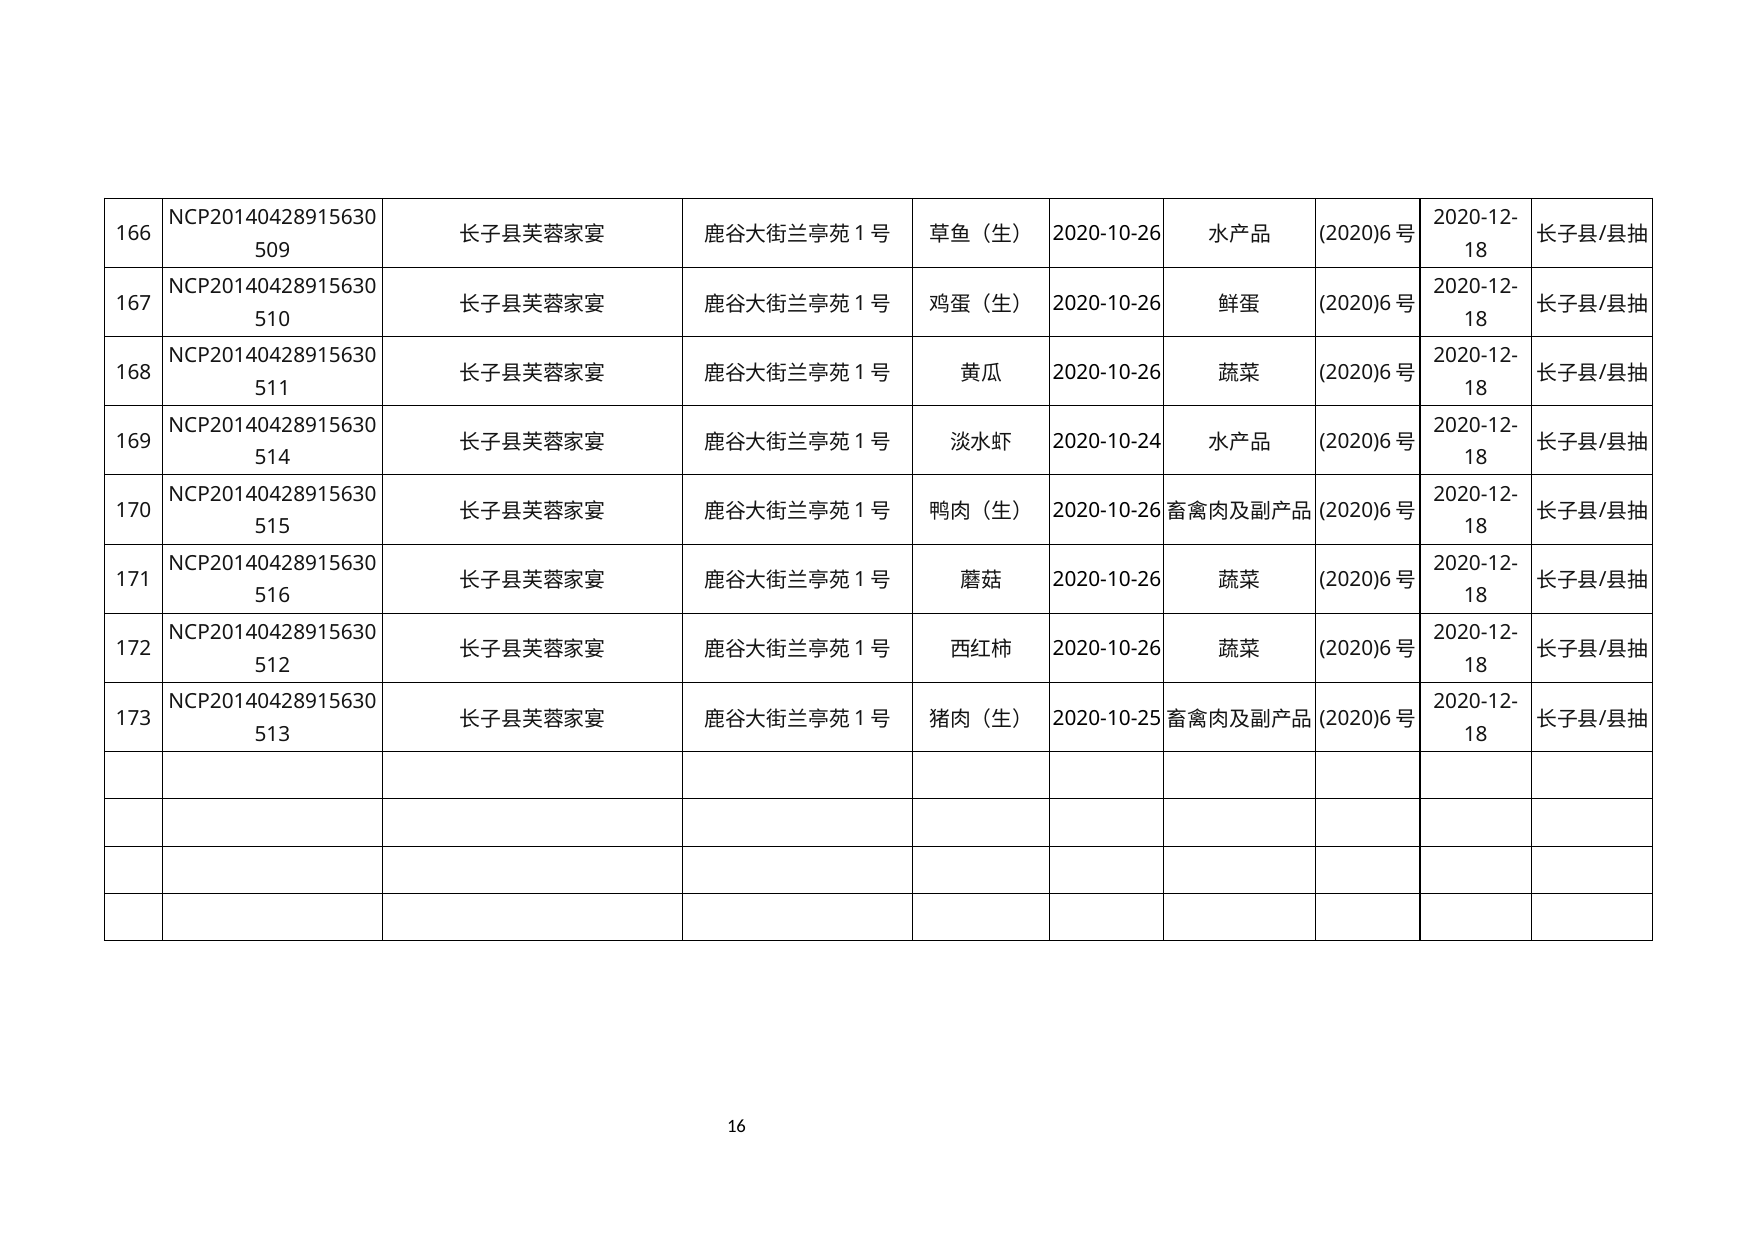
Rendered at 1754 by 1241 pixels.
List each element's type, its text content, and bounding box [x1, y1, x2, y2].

table_cell NCP20140428915630513 [163, 683, 382, 751]
table_cell [1532, 847, 1652, 893]
table_cell 鹿谷大街兰亭苑1号 [683, 268, 912, 336]
table_cell 草鱼（生） [913, 199, 1049, 267]
table_cell 水产品 [1164, 406, 1315, 474]
table_cell [1532, 799, 1652, 846]
table_cell (2020)6号 [1316, 199, 1419, 267]
table_cell 长子县/县抽 [1532, 337, 1652, 405]
table_cell [105, 799, 162, 846]
table_cell 2020-12-18 [1421, 406, 1531, 474]
table_cell 鸡蛋（生） [913, 268, 1049, 336]
table_cell 长子县芙蓉家宴 [383, 614, 682, 682]
table_cell 2020-10-26 [1050, 545, 1163, 613]
table_cell 169 [105, 406, 162, 474]
table_cell 2020-10-26 [1050, 475, 1163, 543]
table_cell [1164, 847, 1315, 893]
table_cell NCP20140428915630509 [163, 199, 382, 267]
table_cell (2020)6号 [1316, 545, 1419, 613]
table_cell [1316, 752, 1419, 798]
table_cell 蔬菜 [1164, 337, 1315, 405]
table_cell NCP20140428915630510 [163, 268, 382, 336]
table_cell 170 [105, 475, 162, 543]
table_cell 蔬菜 [1164, 614, 1315, 682]
table_cell 166 [105, 199, 162, 267]
table_cell 畜禽肉及副产品 [1164, 475, 1315, 543]
table_cell 172 [105, 614, 162, 682]
table_cell 2020-10-25 [1050, 683, 1163, 751]
table_cell 171 [105, 545, 162, 613]
table_cell [1421, 847, 1531, 893]
table_cell (2020)6号 [1316, 337, 1419, 405]
table_cell 水产品 [1164, 199, 1315, 267]
table_cell [683, 847, 912, 893]
table_cell 长子县/县抽 [1532, 545, 1652, 613]
table_cell (2020)6号 [1316, 475, 1419, 543]
table_cell 2020-12-18 [1421, 475, 1531, 543]
table_cell [1050, 894, 1163, 940]
table_cell [383, 799, 682, 846]
table_cell 鹿谷大街兰亭苑1号 [683, 337, 912, 405]
table_cell [1050, 752, 1163, 798]
table_cell [913, 752, 1049, 798]
table_cell NCP20140428915630514 [163, 406, 382, 474]
table_cell 168 [105, 337, 162, 405]
table_cell 鹿谷大街兰亭苑1号 [683, 199, 912, 267]
table_cell 长子县/县抽 [1532, 614, 1652, 682]
table_cell 长子县/县抽 [1532, 268, 1652, 336]
table_cell 长子县/县抽 [1532, 406, 1652, 474]
table_cell [1532, 752, 1652, 798]
table_cell [683, 799, 912, 846]
table_cell [913, 894, 1049, 940]
table_cell 长子县/县抽 [1532, 475, 1652, 543]
table_cell 2020-12-18 [1421, 337, 1531, 405]
table_cell [383, 894, 682, 940]
table_cell (2020)6号 [1316, 268, 1419, 336]
table_cell 猪肉（生） [913, 683, 1049, 751]
table_cell 鹿谷大街兰亭苑1号 [683, 614, 912, 682]
table_cell 2020-10-26 [1050, 337, 1163, 405]
table_cell [683, 894, 912, 940]
table_cell 鹿谷大街兰亭苑1号 [683, 475, 912, 543]
table_cell NCP20140428915630512 [163, 614, 382, 682]
table_cell 鲜蛋 [1164, 268, 1315, 336]
table_cell [913, 847, 1049, 893]
table_cell [1164, 894, 1315, 940]
table_cell NCP20140428915630516 [163, 545, 382, 613]
table_cell 长子县芙蓉家宴 [383, 475, 682, 543]
table_cell NCP20140428915630511 [163, 337, 382, 405]
table_cell [163, 799, 382, 846]
table_cell 畜禽肉及副产品 [1164, 683, 1315, 751]
table_cell [1050, 847, 1163, 893]
table_cell 蔬菜 [1164, 545, 1315, 613]
table_cell [163, 752, 382, 798]
table_cell 淡水虾 [913, 406, 1049, 474]
table_cell [1532, 894, 1652, 940]
table_cell (2020)6号 [1316, 683, 1419, 751]
table_cell [1421, 894, 1531, 940]
table_cell [383, 752, 682, 798]
table_cell [105, 752, 162, 798]
table_cell 长子县芙蓉家宴 [383, 406, 682, 474]
table_cell 长子县芙蓉家宴 [383, 337, 682, 405]
table_cell 2020-12-18 [1421, 199, 1531, 267]
table_cell 2020-10-26 [1050, 268, 1163, 336]
table_cell 2020-10-24 [1050, 406, 1163, 474]
table_cell [1316, 799, 1419, 846]
table_cell 长子县芙蓉家宴 [383, 683, 682, 751]
table_cell 2020-12-18 [1421, 545, 1531, 613]
table_cell [105, 894, 162, 940]
table_cell [913, 799, 1049, 846]
table_cell 鸭肉（生） [913, 475, 1049, 543]
table_cell [383, 847, 682, 893]
table_cell [1316, 847, 1419, 893]
table_cell [683, 752, 912, 798]
table_cell 2020-10-26 [1050, 614, 1163, 682]
table_cell [1164, 799, 1315, 846]
table_cell 2020-12-18 [1421, 614, 1531, 682]
table_cell 鹿谷大街兰亭苑1号 [683, 545, 912, 613]
table_cell [163, 894, 382, 940]
table_cell 蘑菇 [913, 545, 1049, 613]
table_cell 2020-10-26 [1050, 199, 1163, 267]
table_cell (2020)6号 [1316, 614, 1419, 682]
table_cell 西红柿 [913, 614, 1049, 682]
table_cell 2020-12-18 [1421, 683, 1531, 751]
table_cell 鹿谷大街兰亭苑1号 [683, 406, 912, 474]
table_cell [1050, 799, 1163, 846]
table_cell 167 [105, 268, 162, 336]
table_cell [163, 847, 382, 893]
table_cell 2020-12-18 [1421, 268, 1531, 336]
table_cell NCP20140428915630515 [163, 475, 382, 543]
table_cell [1421, 752, 1531, 798]
table_cell 长子县芙蓉家宴 [383, 268, 682, 336]
table_cell [1316, 894, 1419, 940]
table_cell 鹿谷大街兰亭苑1号 [683, 683, 912, 751]
table_cell [1164, 752, 1315, 798]
table_cell 173 [105, 683, 162, 751]
table_cell 长子县/县抽 [1532, 199, 1652, 267]
table_cell [105, 847, 162, 893]
table_cell 长子县芙蓉家宴 [383, 199, 682, 267]
table_cell (2020)6号 [1316, 406, 1419, 474]
table_cell 长子县/县抽 [1532, 683, 1652, 751]
table_cell [1421, 799, 1531, 846]
table_cell 长子县芙蓉家宴 [383, 545, 682, 613]
table_cell 黄瓜 [913, 337, 1049, 405]
